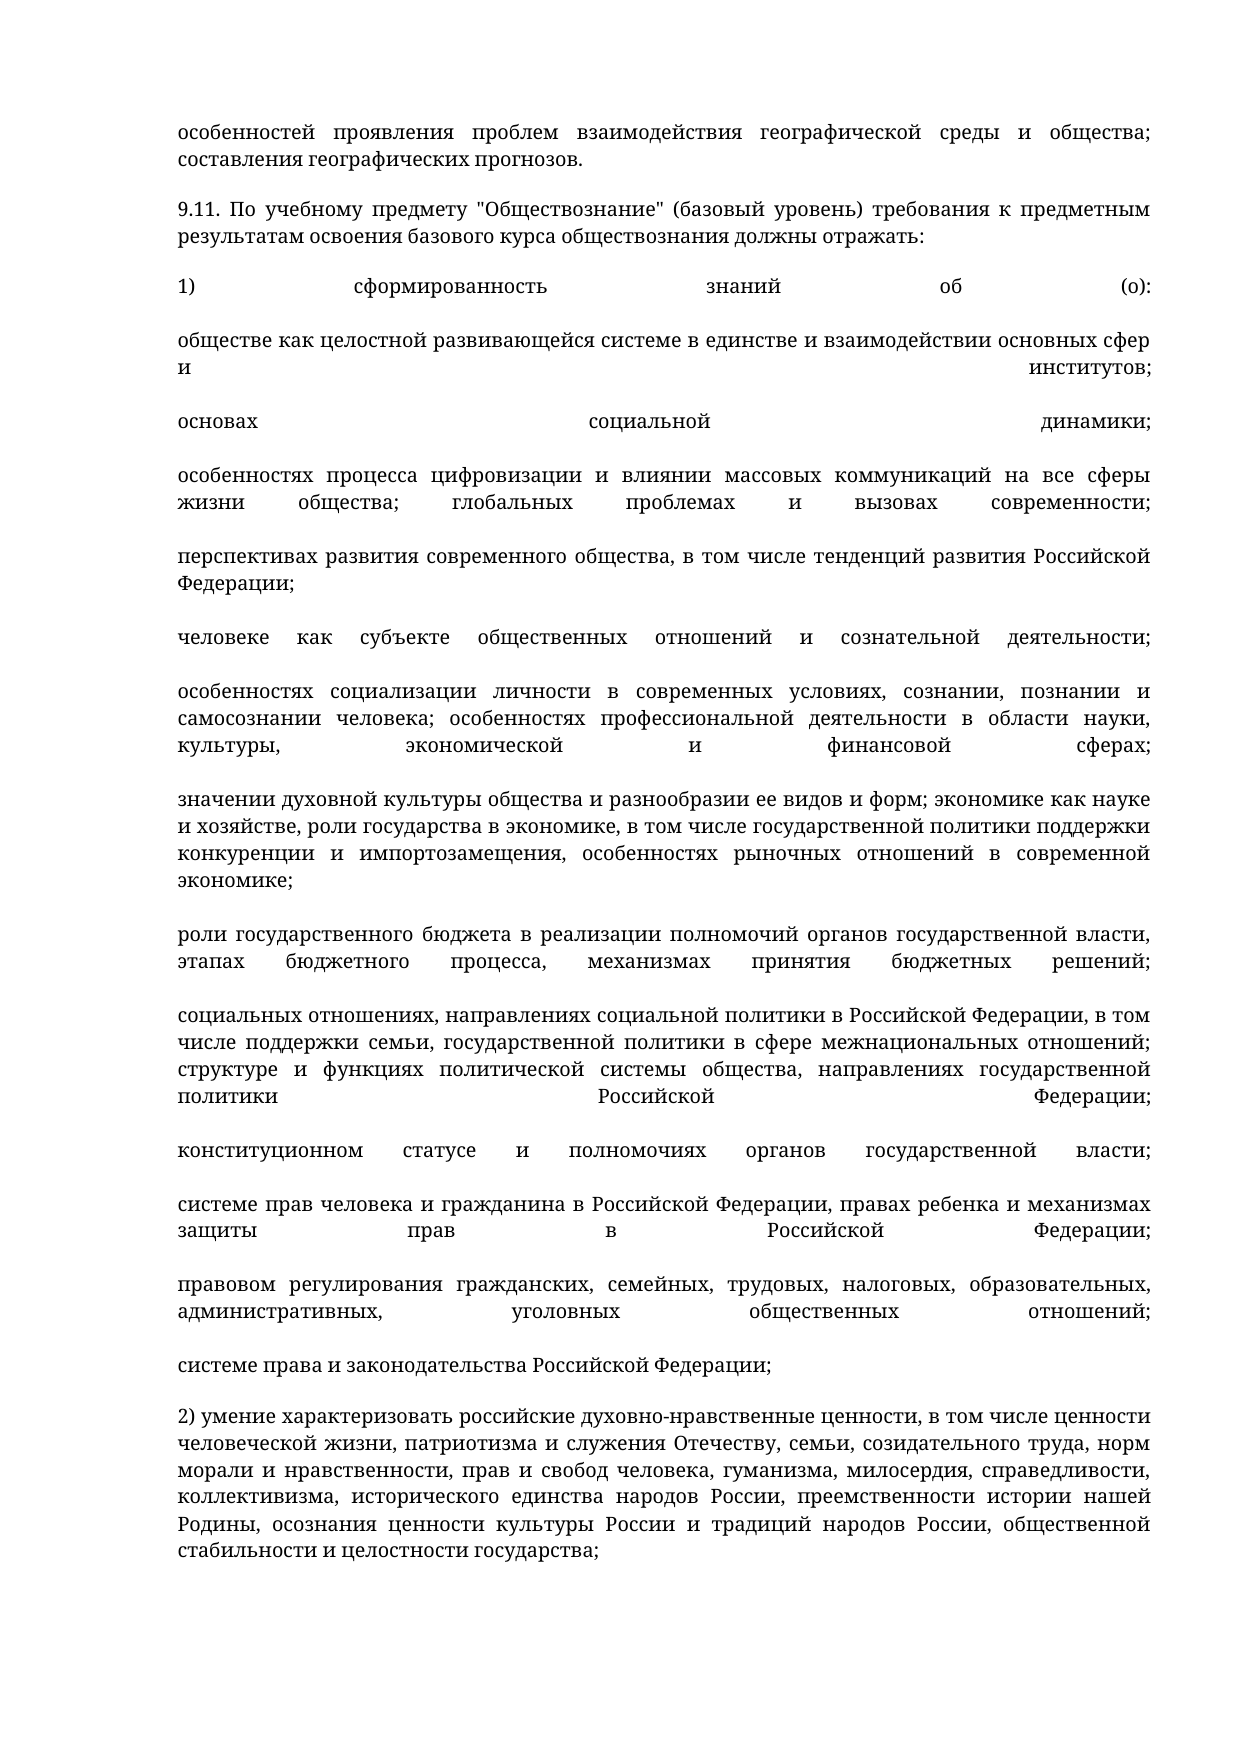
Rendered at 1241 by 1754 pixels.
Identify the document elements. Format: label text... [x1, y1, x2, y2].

text 1) сформированность знаний об (о): обществе как целостной развивающейся системе в единстве и взаимодействии основных сфер и институтов; основах социальной динамики; особенностях процесса цифровизации и влиянии массовых коммуникаций на все сферы жизни общества; глобальных проблемах и вызовах современности; перспективах развития современного общества, в том числе тенденций развития Российской Федерации; человеке как субъекте общественных отношений и сознательной деятельности; особенностях социализации личности в современных условиях, сознании, познании и самосознании человека; особенностях профессиональной деятельности в области науки, культуры, экономической и финансовой сферах; значении духовной культуры общества и разнообразии ее видов и форм; экономике как науке и хозяйстве, роли государства в экономике, в том числе государственной политики поддержки конкуренции и импортозамещения, особенностях рыночных отношений в современной экономике; роли государственного бюджета в реализации полномочий органов государственной власти, этапах бюджетного процесса, механизмах принятия бюджетных решений; социальных отношениях, направлениях социальной политики в Российской Федерации, в том числе поддержки семьи, государственной политики в сфере межнациональных отношений; структуре и функциях политической системы общества, направлениях государственной политики Российской Федерации; конституционном статусе и полномочиях органов государственной власти; системе прав человека и гражданина в Российской Федерации, правах ребенка и механизмах защиты прав в Российской Федерации; правовом регулирования гражданских, семейных, трудовых, налоговых, образовательных, административных, уголовных общественных отношений; системе права и законодательства Российской Федерации; [177, 272, 1152, 1379]
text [177, 118, 1152, 172]
text 9.11. По учебному предмету "Обществознание" (базовый уровень) требования к предметным результатам освоения базового курса обществознания должны отражать: [177, 195, 1152, 249]
text 2) умение характеризовать российские духовно-нравственные ценности, в том числе ценности человеческой жизни, патриотизма и служения Отечеству, семьи, созидательного труда, норм морали и нравственности, прав и свобод человека, гуманизма, милосердия, справедливости, коллективизма, исторического единства народов России, преемственности истории нашей Родины, осознания ценности культуры России и традиций народов России, общественной стабильности и целостности государства; [177, 1402, 1152, 1564]
